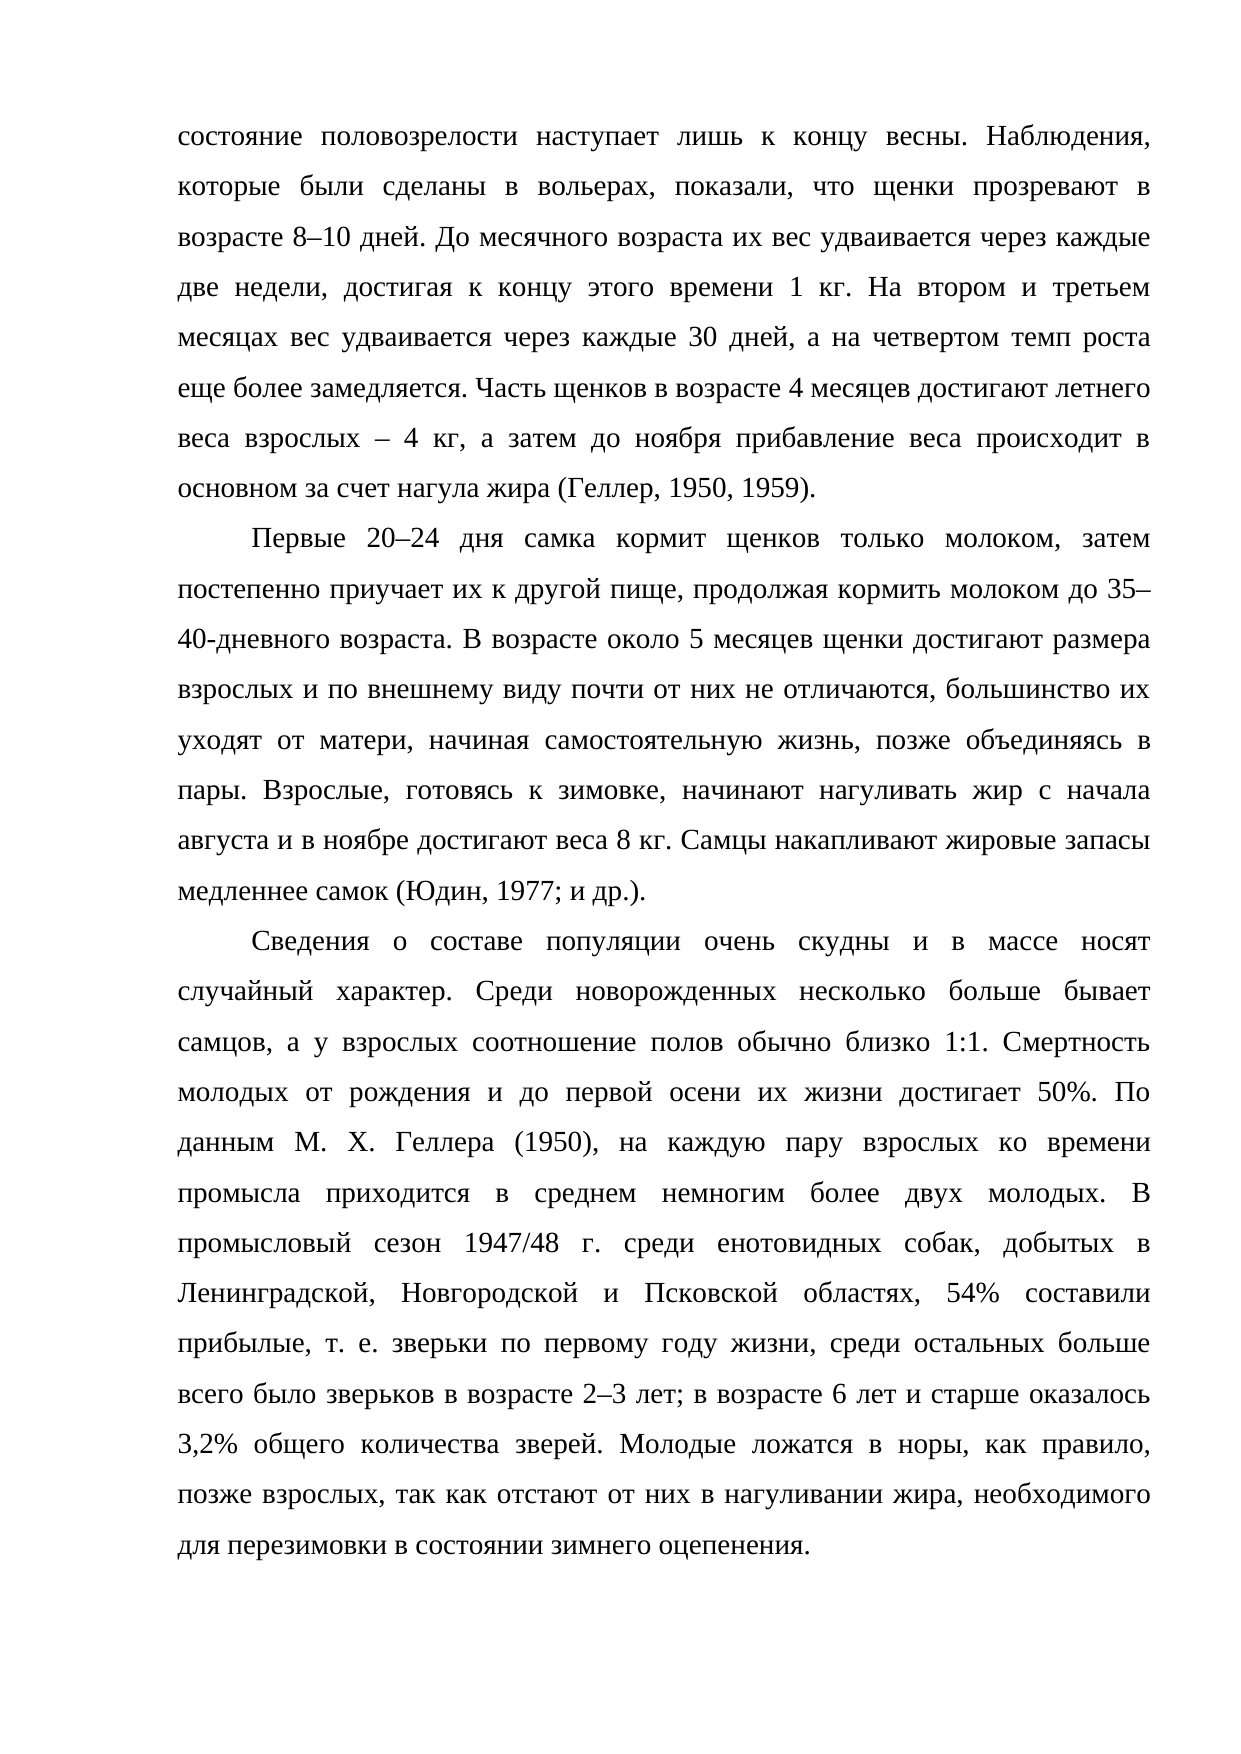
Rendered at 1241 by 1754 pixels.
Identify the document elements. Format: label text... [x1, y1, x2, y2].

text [177, 118, 1152, 504]
text Сведения о составе популяции очень скудны и в массе носят случайный характер. Среди новорожденных несколько больше бывает самцов, а у взрослых соотношение полов обычно близко 1:1. Смертность молодых от рождения и до первой осени их жизни достигает 50%. По данным М. X. Геллера (1950), на каждую пару взрослых ко времени промысла приходится в среднем немногим более двух молодых. В промысловый сезон 1947/48 г. среди енотовидных собак, добытых в Ленинградской, Новгородской и Псковской областях, 54% составили прибылые, т. е. зверьки по первому году жизни, среди остальных больше всего было зверьков в возрасте 2–3 лет; в возрасте 6 лет и старше оказалось 3,2% общего количества зверей. Молодые ложатся в норы, как правило, позже взрослых, так как отстают от них в нагуливании жира, необходимого для перезимовки в состоянии зимнего оцепенения. [177, 923, 1152, 1560]
text Первые 20–24 дня самка кормит щенков только молоком, затем постепенно приучает их к другой пище, продолжая кормить молоком до 35–40-дневного возраста. В возрасте около 5 месяцев щенки достигают размера взрослых и по внешнему виду почти от них не отличаются, большинство их уходят от матери, начиная самостоятельную жизнь, позже объединяясь в пары. Взрослые, готовясь к зимовке, начинают нагуливать жир с начала августа и в ноябре достигают веса 8 кг. Самцы накапливают жировые запасы медленнее самок (Юдин, 1977; и др.). [177, 521, 1152, 906]
